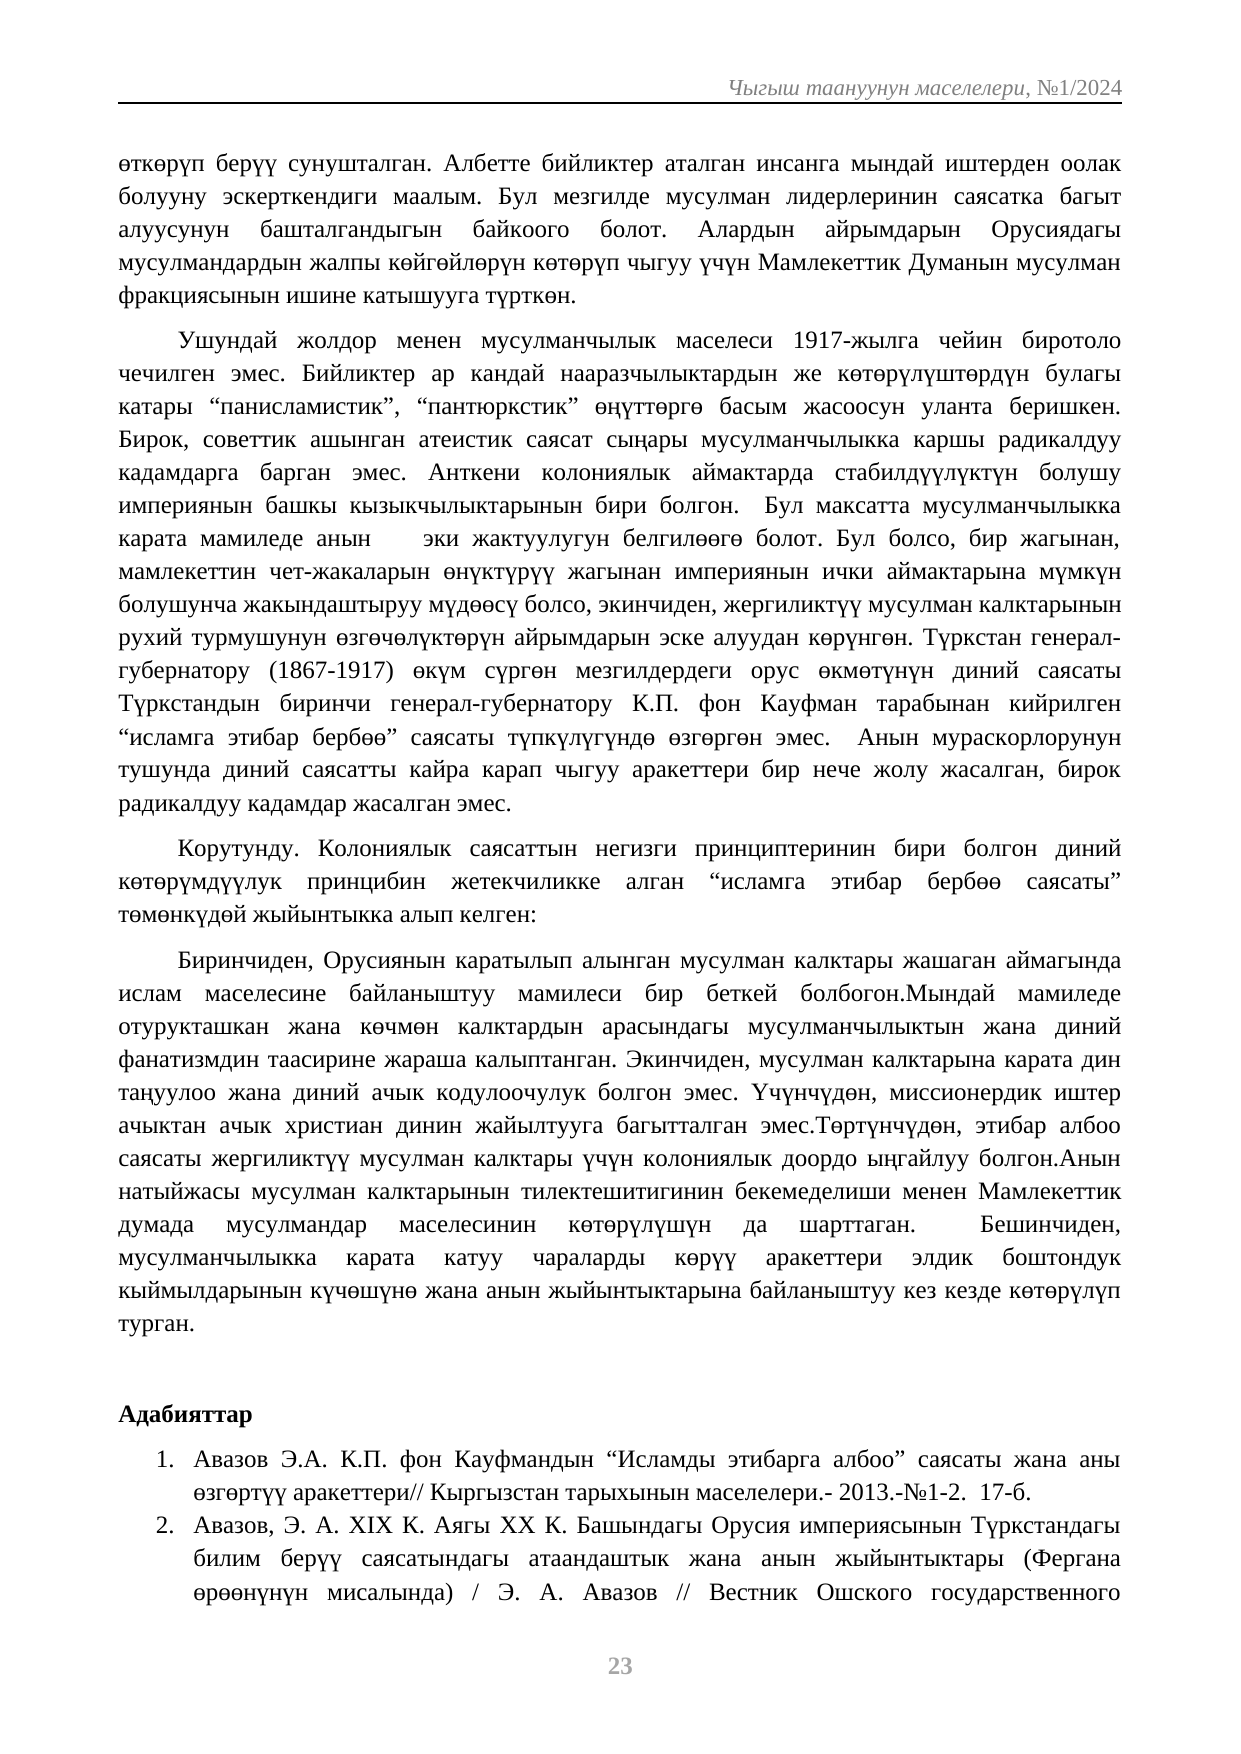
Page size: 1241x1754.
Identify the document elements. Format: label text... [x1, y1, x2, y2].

text Биринчиден, Орусиянын каратылып алынган мусулман калктары жашаган аймагында ислам маселесине байланыштуу мамилеси бир беткей болбогон.Мындай мамиледе отурукташкан жана көчмөн калктардын арасындагы мусулманчылыктын жана диний фанатизмдин таасирине жараша калыптанган. Экинчиден, мусулман калктарына карата дин таңуулоо жана диний ачык кодулоочулук болгон эмес. Үчүнчүдөн, миссионердик иштер ачыктан ачык христиан динин жайылтууга багытталган эмес.Төртүнчүдөн, этибар албоо саясаты жергиликтүү мусулман калктары үчүн колониялык доордо ыңгайлуу болгон.Анын натыйжасы мусулман калктарынын тилектешитигинин бекемеделиши менен Мамлекеттик думада мусулмандар маселесинин көтөрүлүшүн да шарттаган. Бешинчиден, мусулманчылыкка карата катуу чараларды көрүү аракеттери элдик боштондук кыймылдарынын күчөшүнө жана анын жыйынтыктарына байланыштуу кез кезде көтөрүлүп турган. [118, 945, 1122, 1337]
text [118, 148, 1122, 308]
text Корутунду. Колониялык саясаттын негизги принциптеринин бири болгон диний көтөрүмдүүлук принцибин жетекчиликке алган “исламга этибар бербөө саясаты” төмөнкүдөй жыйынтыкка алып келген: [118, 833, 1122, 928]
text Адабияттар [118, 1399, 1122, 1428]
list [156, 1511, 1122, 1605]
list Авазов Э.А. К.П. фон Кауфмандын “Исламды этибарга албоо” саясаты жана аны өзгөртүү аракеттери// Кыргызстан тарыхынын маселелери.- 2013.-№1-2. 17-б. [156, 1444, 1122, 1506]
text Ушундай жолдор менен мусулманчылык маселеси 1917-жылга чейин биротоло чечилген эмес. Бийликтер ар кандай нааразчылыктардын же көтөрүлүштөрдүн булагы катары “панисламистик”, “пантюркстик” өңүттөргө басым жасоосун уланта беришкен. Бирок, советтик ашынган атеистик саясат сыңары мусулманчылыкка каршы радикалдуу кадамдарга барган эмес. Анткени колониялык аймактарда стабилдүүлүктүн болушу империянын башкы кызыкчылыктарынын бири болгон. Бул максатта мусулманчылыкка карата мамиледе анын эки жактуулугун белгилөөгө болот. Бул болсо, бир жагынан, мамлекеттин чет-жакаларын өнүктүрүү жагынан империянын ички аймактарына мүмкүн болушунча жакындаштыруу мүдөөсү болсо, экинчиден, жергиликтүү мусулман калктарынын рухий турмушунун өзгөчөлүктөрүн айрымдарын эске алуудан көрүнгөн. Түркстан генерал-губернатору (1867-1917) өкүм сүргөн мезгилдердеги орус өкмөтүнүн диний саясаты Түркстандын биринчи генерал-губернатору К.П. фон Кауфман тарабынан кийрилген “исламга этибар бербөө” саясаты түпкүлүгүндө өзгөргөн эмес. Анын мураскорлорунун тушунда диний саясатты кайра карап чыгуу аракеттери бир нече жолу жасалган, бирок радикалдуу кадамдар жасалган эмес. [118, 325, 1122, 816]
